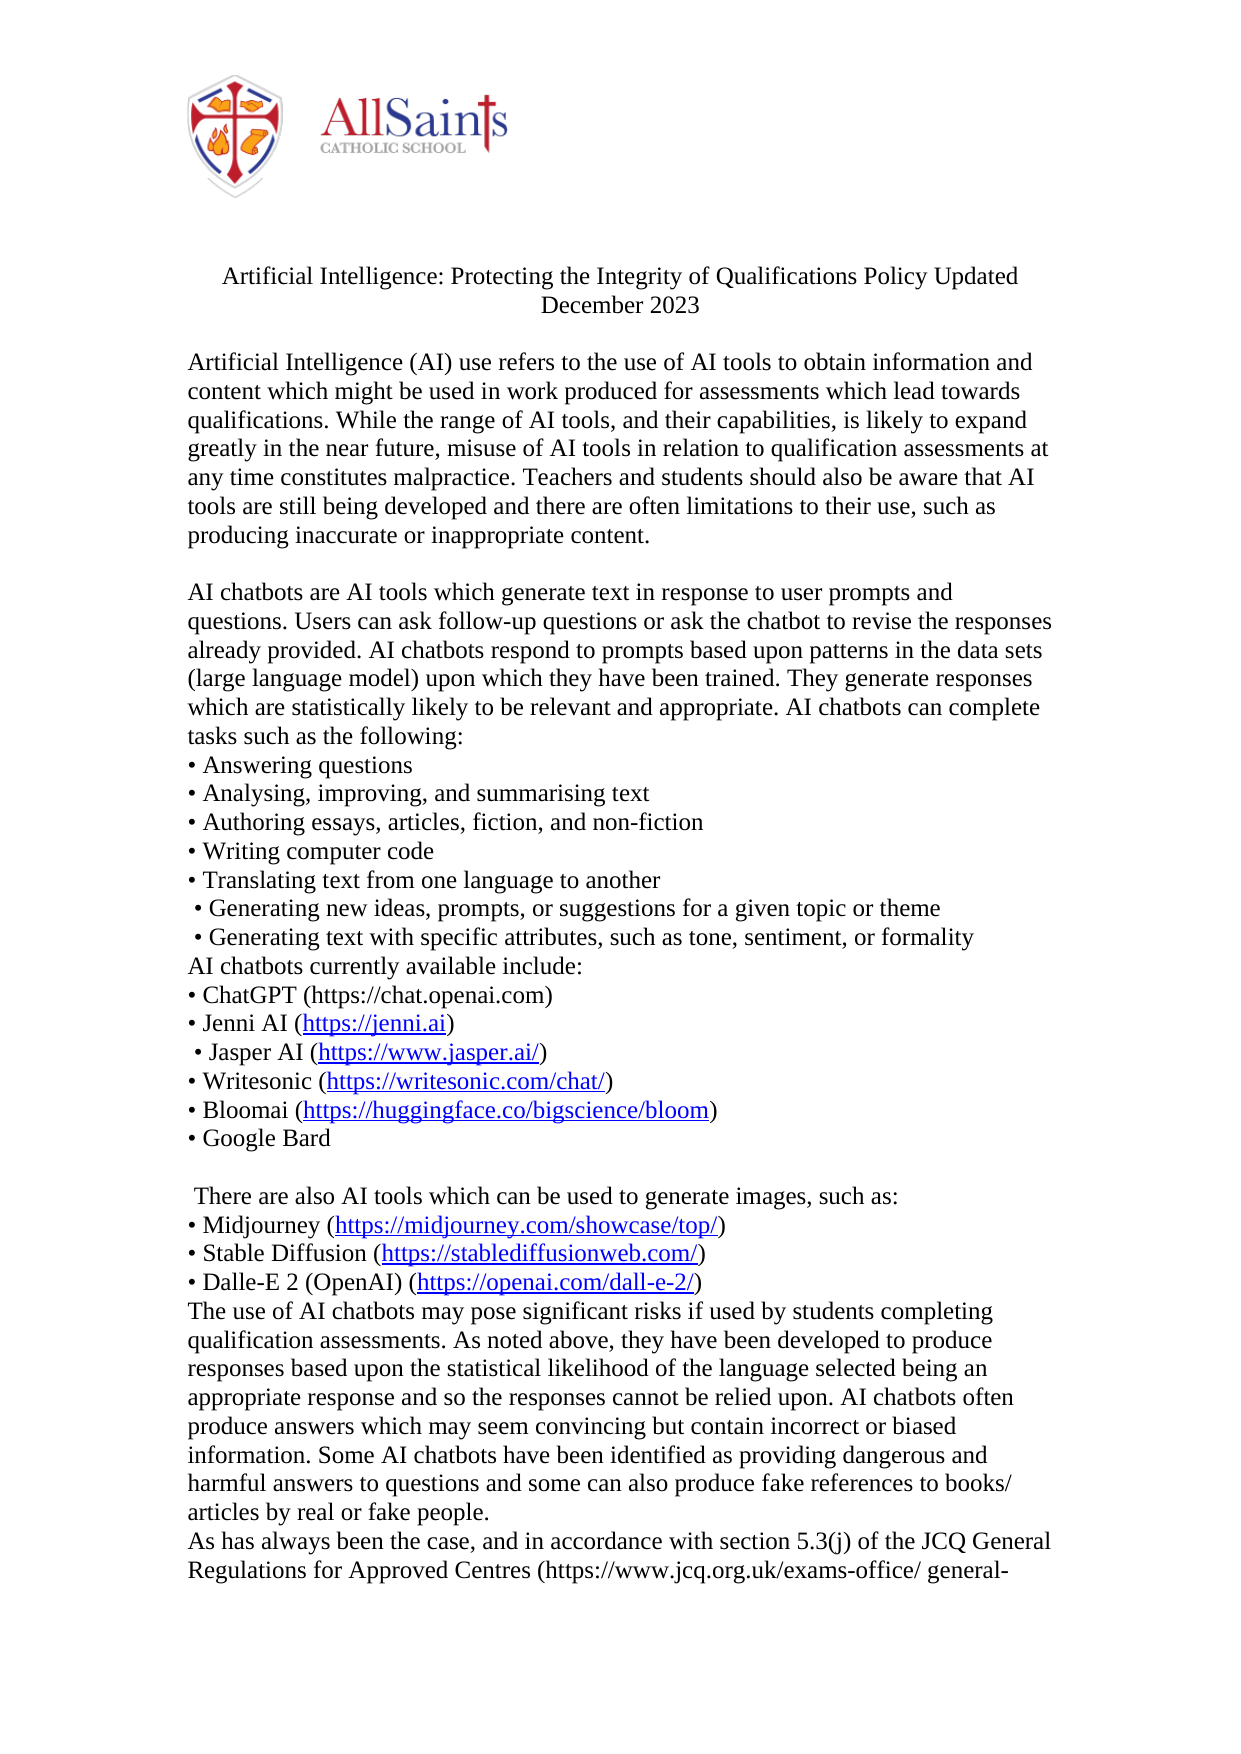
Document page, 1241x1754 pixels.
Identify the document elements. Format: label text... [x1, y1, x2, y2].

text • Dalle-E 2 (OpenAI) (https://openai.com/dall-e-2/) [187, 1267, 1053, 1296]
text • Analysing, improving, and summarising text [187, 778, 1053, 807]
text AI chatbots are AI tools which generate text in response to user prompts and questions. Users can ask follow-up questions or ask the chatbot to revise the responses already provided. AI chatbots respond to prompts based upon patterns in the data sets (large language model) upon which they have been trained. They generate responses which are statistically likely to be relevant and appropriate. AI chatbots can complete tasks such as the following: [187, 577, 1053, 750]
text • Jenni AI (https://jenni.ai) [187, 1008, 1053, 1037]
text There are also AI tools which can be used to generate images, such as: [187, 1181, 1053, 1210]
picture [187, 75, 509, 204]
text • Translating text from one language to another [187, 865, 1053, 893]
text • Authoring essays, articles, fiction, and non-fiction [187, 807, 1053, 836]
text • Generating text with specific attributes, such as tone, sentiment, or formality [187, 922, 1053, 951]
text • Stable Diffusion (https://stablediffusionweb.com/) [187, 1238, 1053, 1267]
text • ChatGPT (https://chat.openai.com) [187, 980, 1053, 1008]
text AI chatbots currently available include: [187, 951, 1053, 980]
text • Bloomai (https://huggingface.co/bigscience/bloom) [187, 1095, 1053, 1123]
text Artificial Intelligence (AI) use refers to the use of AI tools to obtain information and content which might be used in work produced for assessments which lead towards qualifications. While the range of AI tools, and their capabilities, is likely to expand greatly in the near future, misuse of AI tools in relation to qualification assessments at any time constitutes malpractice. Teachers and students should also be aware that AI tools are still being developed and there are often limitations to their use, such as producing inaccurate or inappropriate content. [187, 347, 1053, 548]
text • Jasper AI (https://www.jasper.ai/) [187, 1037, 1053, 1066]
text • Writesonic (https://writesonic.com/chat/) [187, 1066, 1053, 1095]
text • Midjourney (https://midjourney.com/showcase/top/) [187, 1210, 1053, 1238]
text • Generating new ideas, prompts, or suggestions for a given topic or theme [187, 893, 1053, 922]
text • Google Bard [187, 1123, 1053, 1152]
text The use of AI chatbots may pose significant risks if used by students completing qualification assessments. As noted above, they have been developed to produce responses based upon the statistical likelihood of the language selected being an appropriate response and so the responses cannot be relied upon. AI chatbots often produce answers which may seem convincing but contain incorrect or biased information. Some AI chatbots have been identified as providing dangerous and harmful answers to questions and some can also produce fake references to books/ articles by real or fake people. [187, 1296, 1053, 1526]
text Artificial Intelligence: Protecting the Integrity of Qualifications Policy Updated December 2023 [187, 261, 1053, 318]
text • Answering questions [187, 750, 1053, 778]
text • Writing computer code [187, 836, 1053, 865]
